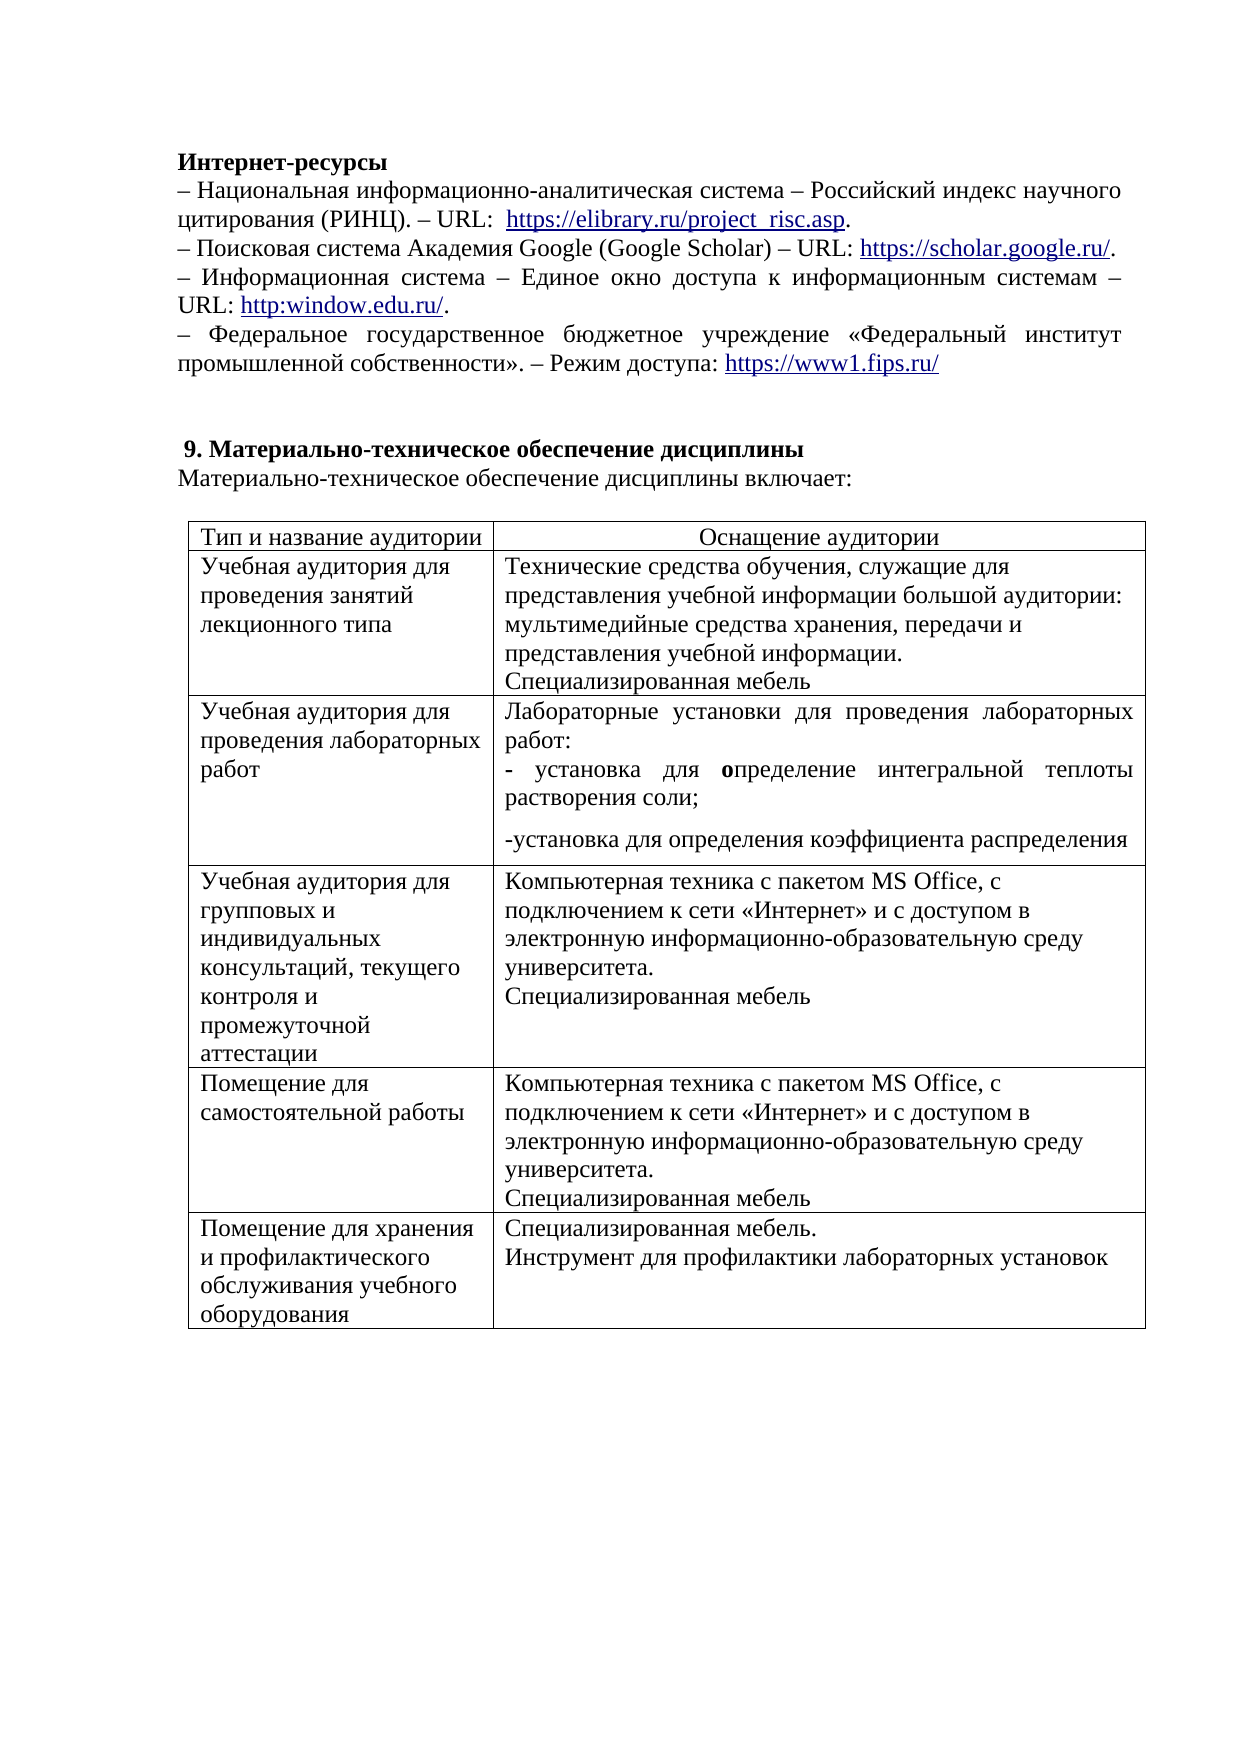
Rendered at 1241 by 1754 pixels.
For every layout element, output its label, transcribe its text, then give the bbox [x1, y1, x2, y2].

table_cell Компьютерная техника с пакетом MS Office, с подключением к сети «Интернет» и с доступом в электронную информационно-образовательную среду университета. Специализированная мебель [494, 866, 1145, 1067]
text – Национальная информационно-аналитическая система – Российский индекс научного цитирования (РИНЦ). – URL: https://elibrary.ru/project_risc.asp. [177, 176, 1122, 233]
table_cell Специализированная мебель. Инструмент для профилактики лабораторных установок [494, 1213, 1145, 1328]
text – Поисковая система Академия Google (Google Scholar) – URL: https://scholar.google.ru/. [177, 233, 1122, 262]
table_cell Помещение для хранения и профилактического обслуживания учебного оборудования [189, 1213, 493, 1328]
text – Информационная система – Единое окно доступа к информационным системам – URL: http:window.edu.ru/. [177, 262, 1122, 319]
table_cell Учебная аудитория для проведения лабораторных работ [189, 696, 493, 865]
table_cell Помещение для самостоятельной работы [189, 1068, 493, 1212]
text Материально-техническое обеспечение дисциплины включает: [177, 463, 1122, 492]
text – Федеральное государственное бюджетное учреждение «Федеральный институт промышленной собственности». – Режим доступа: https://www1.fips.ru/ [177, 319, 1122, 377]
table_header Тип и название аудитории [189, 522, 493, 550]
table_cell Учебная аудитория для групповых и индивидуальных консультаций, текущего контроля и промежуточной аттестации [189, 866, 493, 1067]
table_cell Учебная аудитория для проведения занятий лекционного типа [189, 551, 493, 695]
table_cell Лабораторные установки для проведения лабораторных работ: - установка для определение интегральной теплоты растворения соли; -установка для определения коэффициента распределения [494, 696, 1145, 865]
table_cell Компьютерная техника с пакетом MS Office, с подключением к сети «Интернет» и с доступом в электронную информационно-образовательную среду университета. Специализированная мебель [494, 1068, 1145, 1212]
table_header Оснащение аудитории [494, 522, 1145, 550]
text 9. Материально-техническое обеспечение дисциплины [177, 434, 1122, 463]
table_cell Технические средства обучения, служащие для представления учебной информации большой аудитории: мультимедийные средства хранения, передачи и представления учебной информации. Специализированная мебель [494, 551, 1145, 695]
text Интернет-ресурсы [177, 147, 1122, 176]
